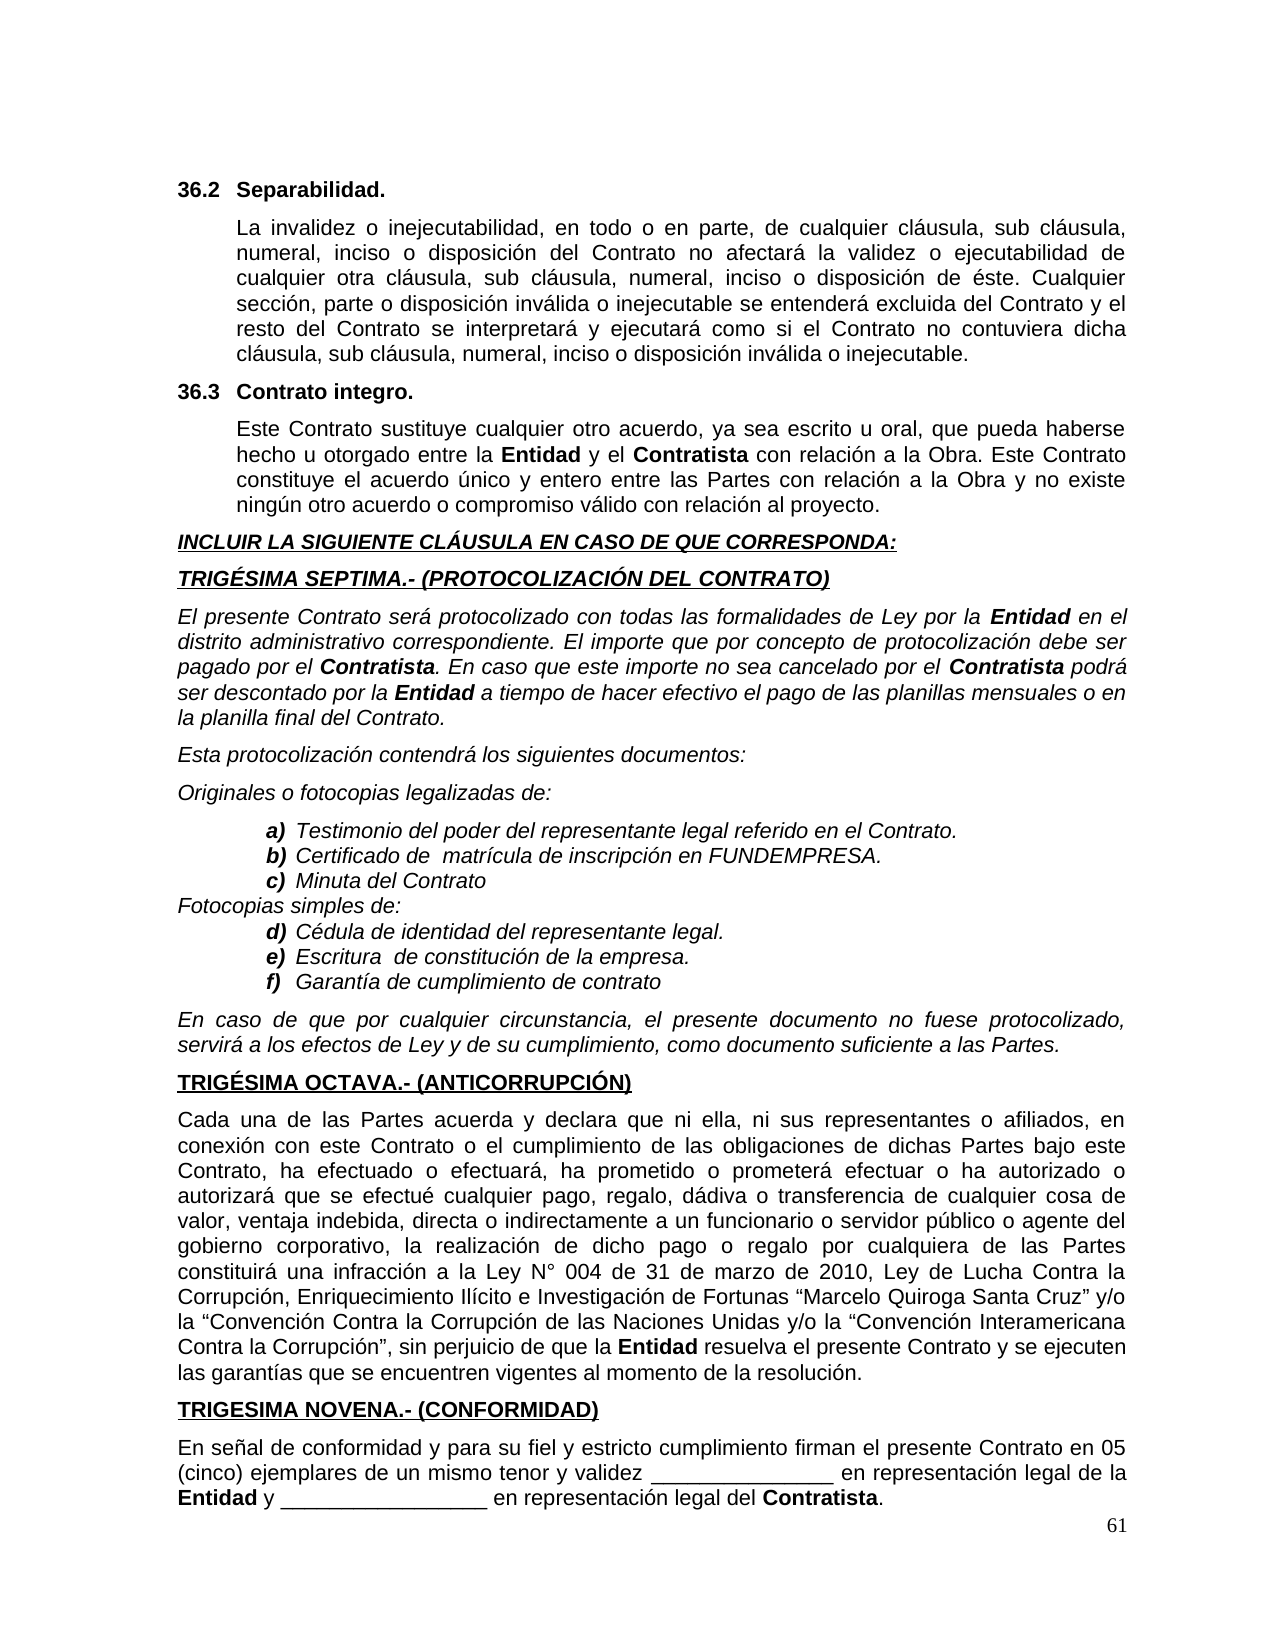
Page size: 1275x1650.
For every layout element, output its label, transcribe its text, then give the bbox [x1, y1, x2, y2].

text Fotocopias simples de: [177, 893, 1127, 919]
text Cada una de las Partes acuerda y declara que ni ella, ni sus representantes o afiliados, en conexión con este Contrato o el cumplimiento de las obligaciones de dichas Partes bajo este Contrato, ha efectuado o efectuará, ha prometido o prometerá efectuar o ha autorizado o autorizará que se efectué cualquier pago, regalo, dádiva o transferencia de cualquier cosa de valor, ventaja indebida, directa o indirectamente a un funcionario o servidor público o agente del gobierno corporativo, la realización de dicho pago o regalo por cualquiera de las Partes constituirá una infracción a la Ley N° 004 de 31 de marzo de 2010, Ley de Lucha Contra la Corrupción, Enriquecimiento Ilícito e Investigación de Fortunas “Marcelo Quiroga Santa Cruz” y/o la “Convención Contra la Corrupción de las Naciones Unidas y/o la “Convención Interamericana Contra la Corrupción”, sin perjuicio de que la Entidad resuelva el presente Contrato y se ejecuten las garantías que se encuentren vigentes al momento de la resolución. [177, 1107, 1127, 1385]
list Minuta del Contrato [266, 868, 1127, 893]
text 36.3 Contrato integro. [177, 379, 1128, 404]
list Cédula de identidad del representante legal. [266, 919, 1127, 944]
text INCLUIR LA SIGUIENTE CLÁUSULA EN CASO DE QUE CORRESPONDA: [177, 530, 1127, 554]
text Esta protocolización contendrá los siguientes documentos: [177, 742, 1127, 768]
text Originales o fotocopias legalizadas de: [177, 780, 1127, 805]
text 36.2 Separabilidad. [177, 177, 1128, 202]
text TRIGÉSIMA SEPTIMA.- (PROTOCOLIZACIÓN DEL CONTRATO) [177, 566, 1127, 591]
list Certificado de matrícula de inscripción en FUNDEMPRESA. [266, 843, 1127, 868]
text En señal de conformidad y para su fiel y estricto cumplimiento firman el presente Contrato en 05 (cinco) ejemplares de un mismo tenor y validez _______________ en representación legal de la Entidad y _________________ en representación legal del Contratista. [177, 1435, 1127, 1511]
text TRIGESIMA NOVENA.- (CONFORMIDAD) [177, 1397, 1127, 1422]
text La invalidez o inejecutabilidad, en todo o en parte, de cualquier cláusula, sub cláusula, numeral, inciso o disposición del Contrato no afectará la validez o ejecutabilidad de cualquier otra cláusula, sub cláusula, numeral, inciso o disposición de éste. Cualquier sección, parte o disposición inválida o inejecutable se entenderá excluida del Contrato y el resto del Contrato se interpretará y ejecutará como si el Contrato no contuviera dicha cláusula, sub cláusula, numeral, inciso o disposición inválida o inejecutable. [236, 215, 1127, 366]
text TRIGÉSIMA OCTAVA.- (ANTICORRUPCIÓN) [177, 1070, 1127, 1095]
text En caso de que por cualquier circunstancia, el presente documento no fuese protocolizado, servirá a los efectos de Ley y de su cumplimiento, como documento suficiente a las Partes. [177, 1007, 1127, 1057]
text Este Contrato sustituye cualquier otro acuerdo, ya sea escrito u oral, que pueda haberse hecho u otorgado entre la Entidad y el Contratista con relación a la Obra. Este Contrato constituye el acuerdo único y entero entre las Partes con relación a la Obra y no existe ningún otro acuerdo o compromiso válido con relación al proyecto. [236, 416, 1127, 517]
list Escritura de constitución de la empresa. [266, 944, 1127, 969]
list Garantía de cumplimiento de contrato [266, 969, 1127, 994]
list Testimonio del poder del representante legal referido en el Contrato. [266, 818, 1127, 843]
text El presente Contrato será protocolizado con todas las formalidades de Ley por la Entidad en el distrito administrativo correspondiente. El importe que por concepto de protocolización debe ser pagado por el Contratista. En caso que este importe no sea cancelado por el Contratista podrá ser descontado por la Entidad a tiempo de hacer efectivo el pago de las planillas mensuales o en la planilla final del Contrato. [177, 604, 1127, 730]
